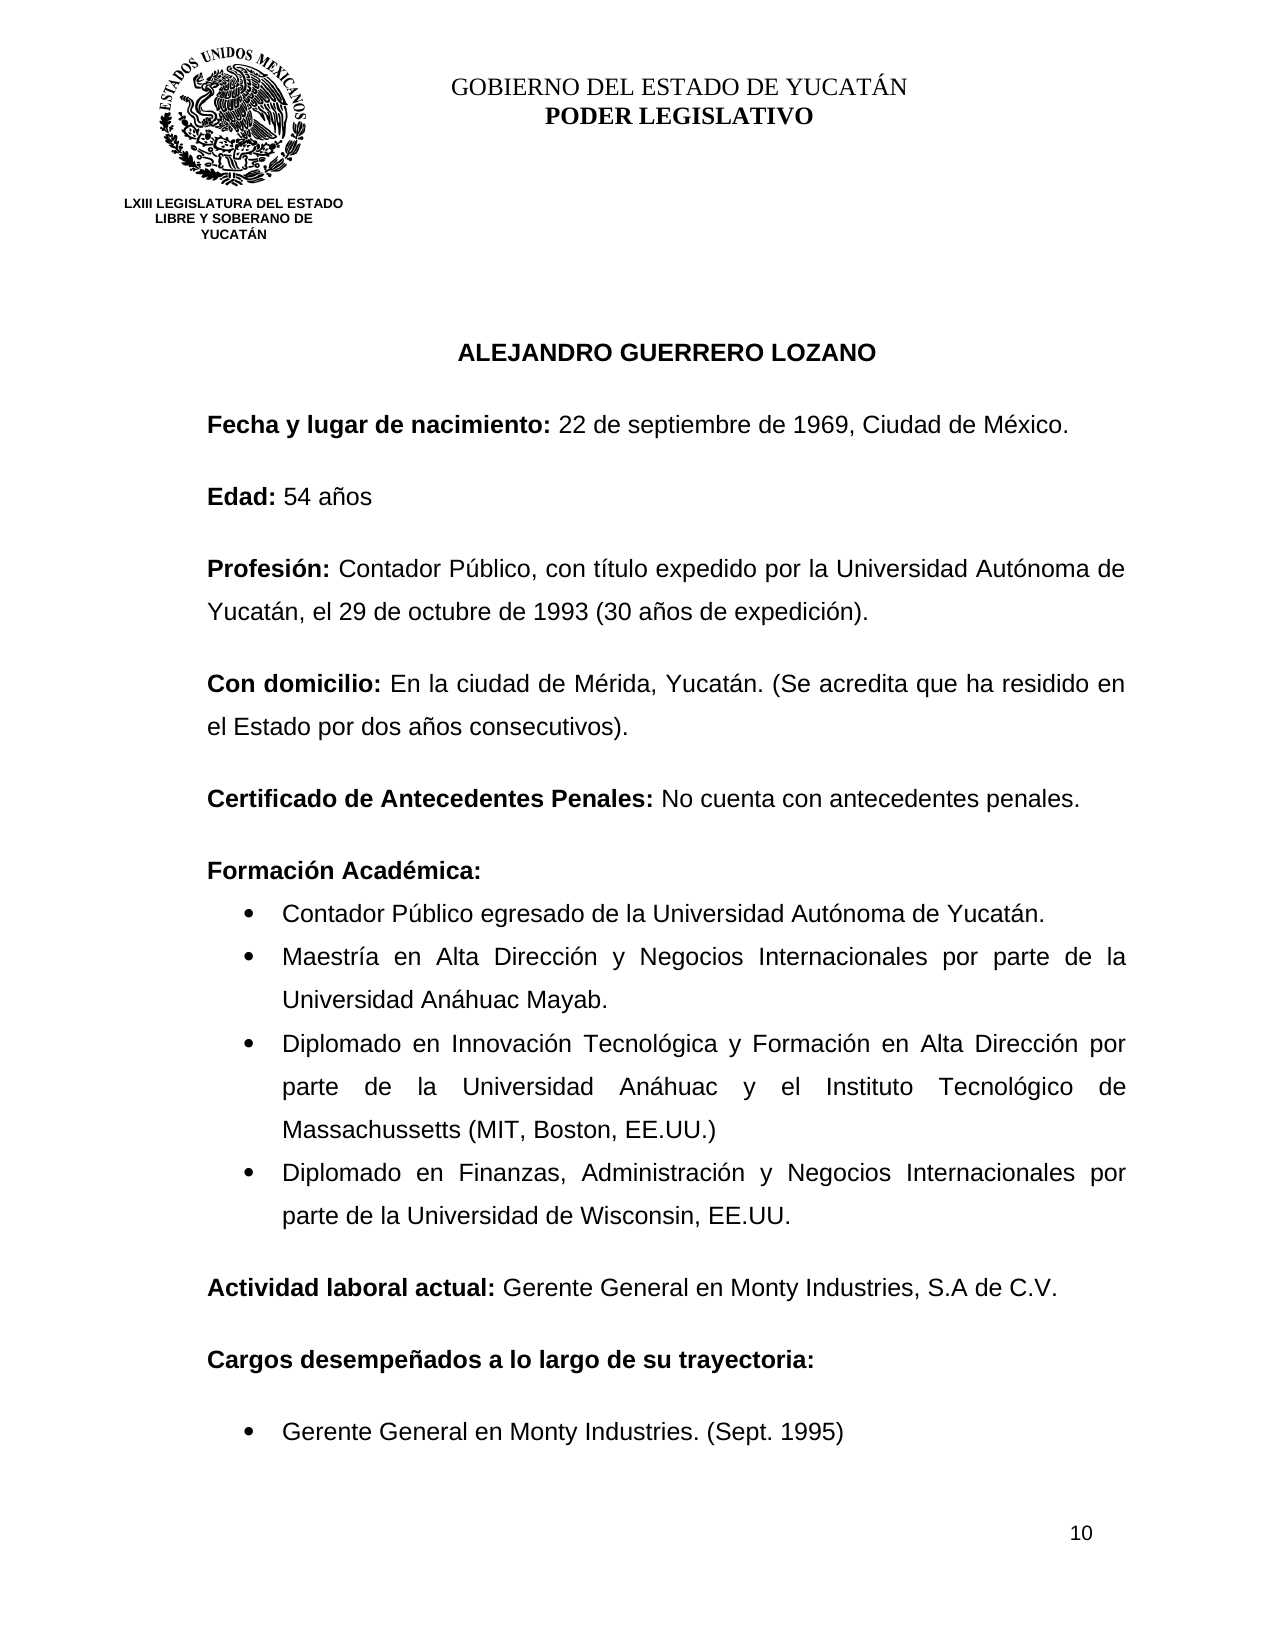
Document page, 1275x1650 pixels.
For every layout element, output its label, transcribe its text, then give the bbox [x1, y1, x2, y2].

text Fecha y lugar de nacimiento: 22 de septiembre de 1969, Ciudad de México. [207, 410, 1127, 439]
picture [123, 13, 342, 220]
text Con domicilio: En la ciudad de Mérida, Yucatán. (Se acredita que ha residido en el Estado por dos años consecutivos). [207, 669, 1127, 741]
text Edad: 54 años [207, 482, 1127, 511]
text Formación Académica: [207, 856, 1127, 885]
text Cargos desempeñados a lo largo de su trayectoria: [207, 1345, 1127, 1374]
text Actividad laboral actual: Gerente General en Monty Industries, S.A de C.V. [207, 1273, 1127, 1302]
text Certificado de Antecedentes Penales: No cuenta con antecedentes penales. [207, 784, 1127, 813]
list Diplomado en Innovación Tecnológica y Formación en Alta Dirección por parte de la Universidad Anáhuac y el Instituto Tecnológico de Massachussetts (MIT, Boston, EE.UU.) [244, 1029, 1127, 1144]
list Gerente General en Monty Industries. (Sept. 1995) [244, 1417, 1127, 1446]
list Contador Público egresado de la Universidad Autónoma de Yucatán. [244, 899, 1127, 928]
text ALEJANDRO GUERRERO LOZANO [207, 338, 1127, 367]
list Diplomado en Finanzas, Administración y Negocios Internacionales por parte de la Universidad de Wisconsin, EE.UU. [244, 1158, 1127, 1230]
text Profesión: Contador Público, con título expedido por la Universidad Autónoma de Yucatán, el 29 de octubre de 1993 (30 años de expedición). [207, 554, 1127, 626]
list Maestría en Alta Dirección y Negocios Internacionales por parte de la Universidad Anáhuac Mayab. [244, 942, 1127, 1014]
